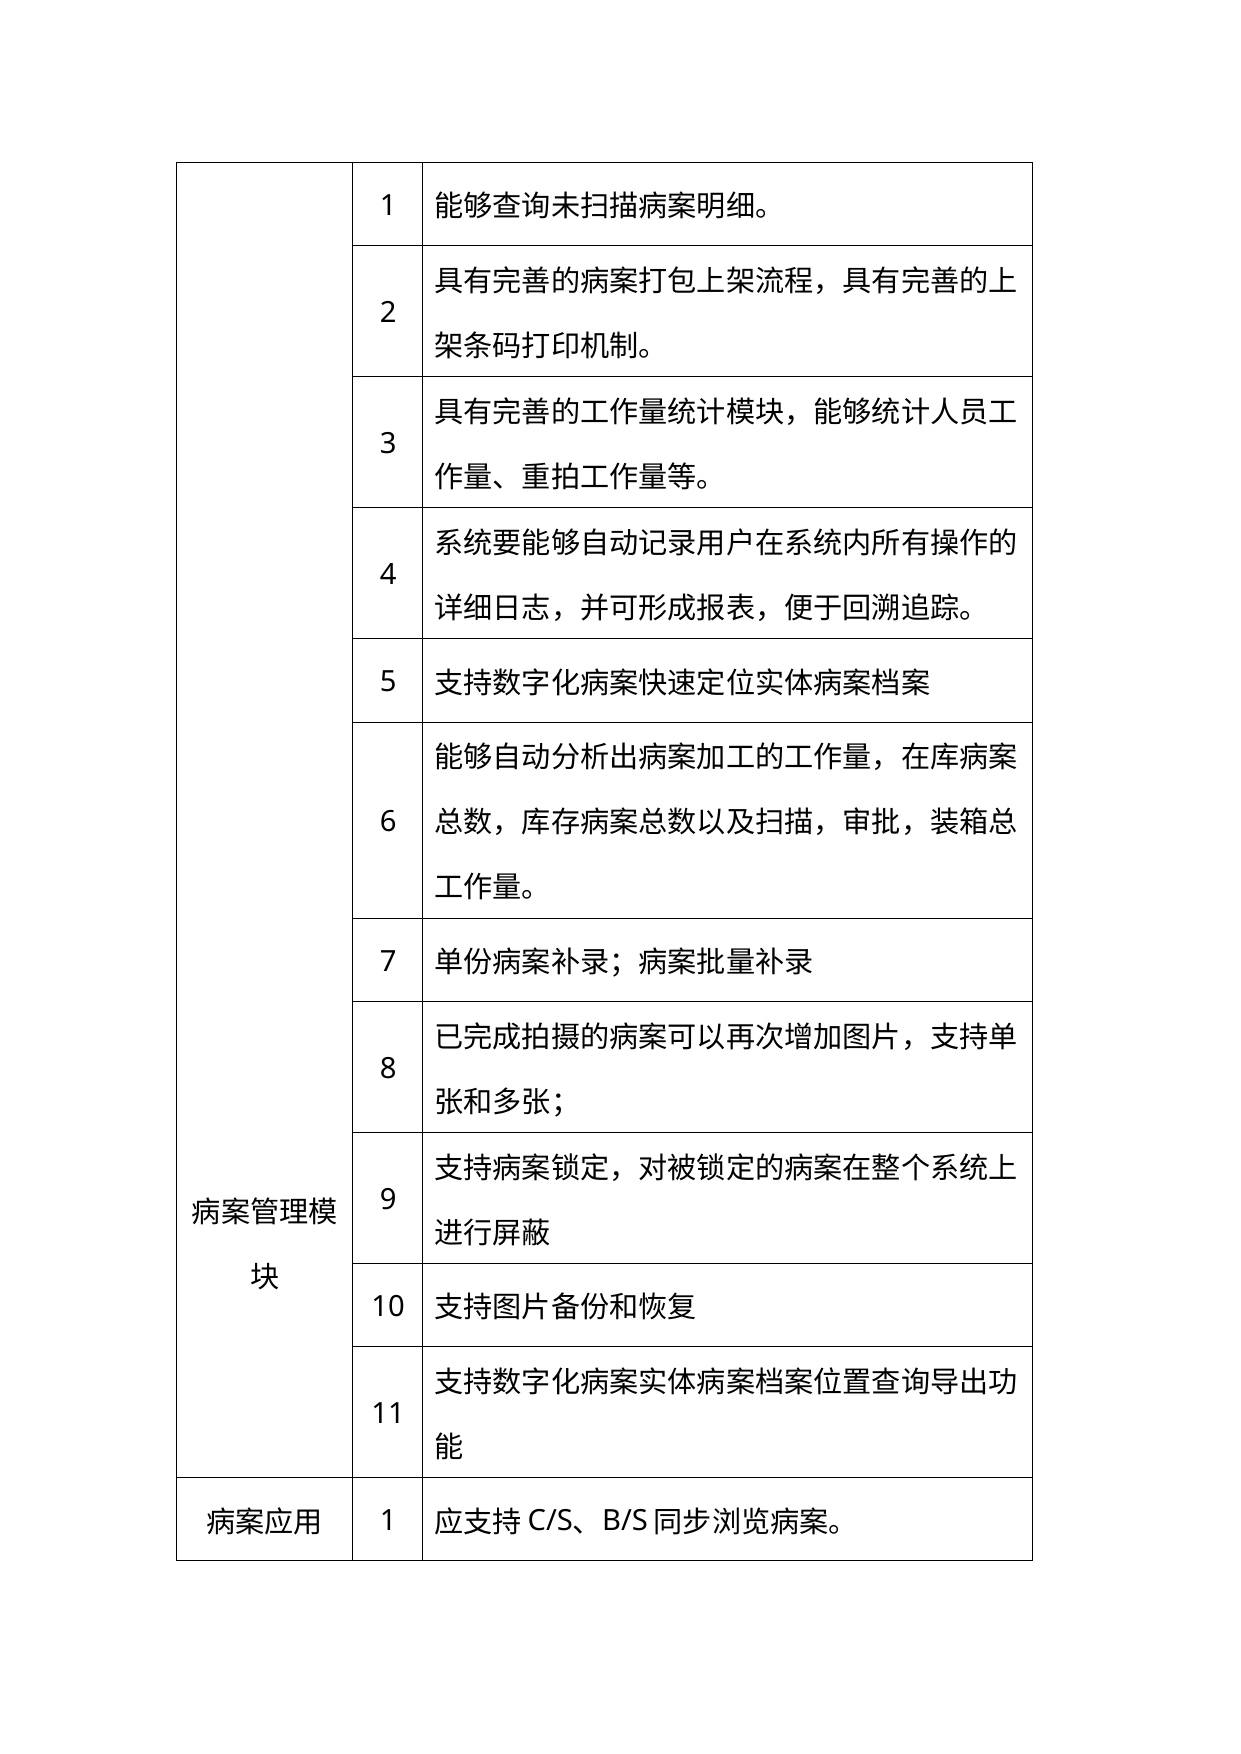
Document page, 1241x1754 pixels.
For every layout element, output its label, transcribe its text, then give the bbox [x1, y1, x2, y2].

table_cell 能够查询未扫描病案明细。 [423, 163, 1032, 245]
table_cell 病案管理模块 [177, 163, 352, 1477]
table_cell 系统要能够自动记录用户在系统内所有操作的详细日志，并可形成报表，便于回溯追踪。 [423, 508, 1032, 638]
table_cell 2 [353, 246, 422, 376]
table_cell 7 [353, 919, 422, 1001]
table_cell 单份病案补录；病案批量补录 [423, 919, 1032, 1001]
table_cell 具有完善的工作量统计模块，能够统计人员工作量、重拍工作量等。 [423, 377, 1032, 507]
table_cell 支持病案锁定，对被锁定的病案在整个系统上进行屏蔽 [423, 1133, 1032, 1263]
table_cell 已完成拍摄的病案可以再次增加图片，支持单张和多张； [423, 1002, 1032, 1132]
table_cell 3 [353, 377, 422, 507]
table_cell 6 [353, 723, 422, 918]
table_cell 病案应用 [177, 1478, 352, 1560]
table_cell 4 [353, 508, 422, 638]
table_cell 11 [353, 1347, 422, 1477]
table_cell 1 [353, 1478, 422, 1560]
table_cell 能够自动分析出病案加工的工作量，在库病案总数，库存病案总数以及扫描，审批，装箱总工作量。 [423, 723, 1032, 918]
table_cell 10 [353, 1264, 422, 1346]
table_cell 支持数字化病案快速定位实体病案档案 [423, 639, 1032, 722]
table_cell 8 [353, 1002, 422, 1132]
table_cell 9 [353, 1133, 422, 1263]
table_cell 具有完善的病案打包上架流程，具有完善的上架条码打印机制。 [423, 246, 1032, 376]
table_cell 支持数字化病案实体病案档案位置查询导出功能 [423, 1347, 1032, 1477]
table_cell 应支持C/S、B/S同步浏览病案。 [423, 1478, 1032, 1560]
table_cell 1 [353, 163, 422, 245]
table_cell 支持图片备份和恢复 [423, 1264, 1032, 1346]
table_cell 5 [353, 639, 422, 722]
